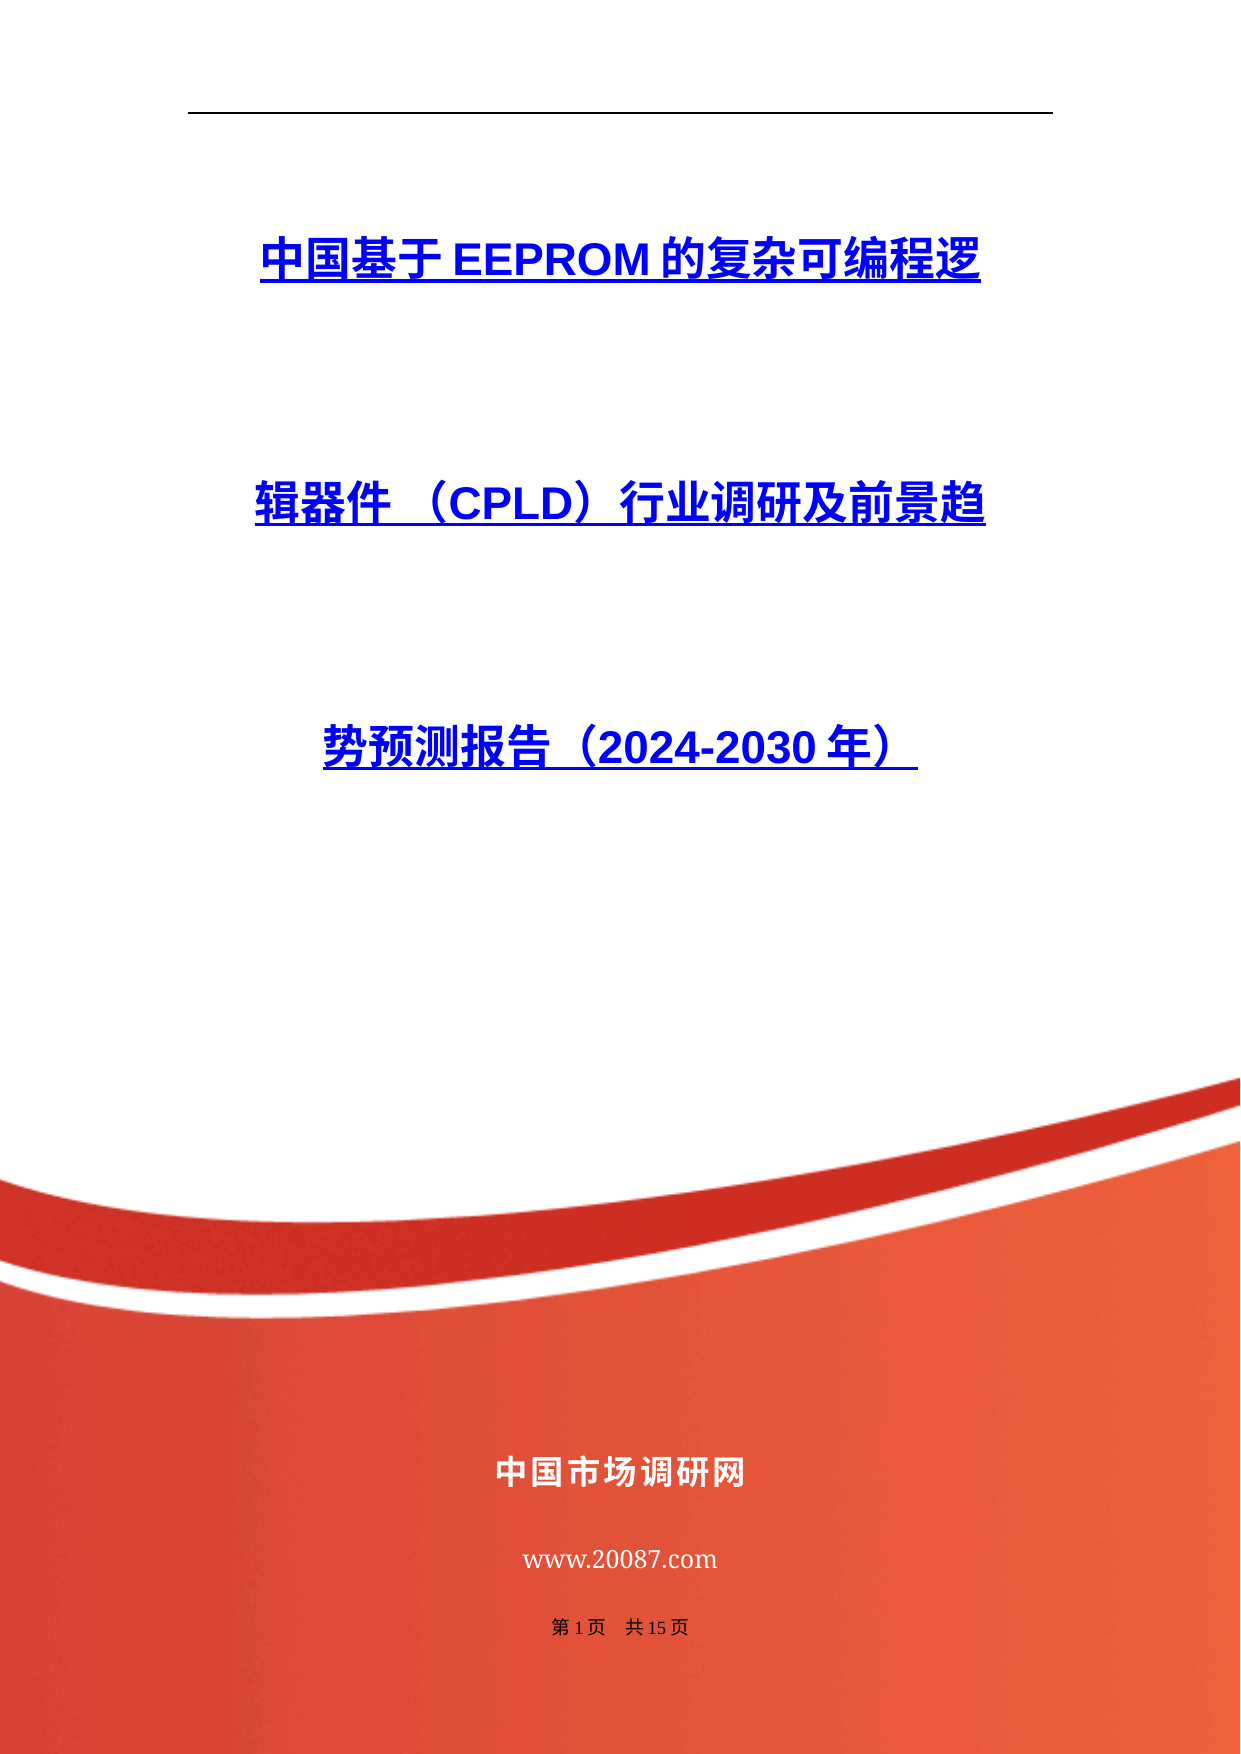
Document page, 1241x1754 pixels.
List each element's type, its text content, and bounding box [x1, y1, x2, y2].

picture [0, 1006, 1241, 1754]
subtitle 中国市场调研网 [187, 1437, 1053, 1502]
table_header 中国基于EEPROM的复杂可编程逻辑器件 （CPLD）行业调研及前景趋势预测报告（2024-2030年） [188, 207, 1053, 871]
text www.20087.com [187, 1526, 1053, 1591]
